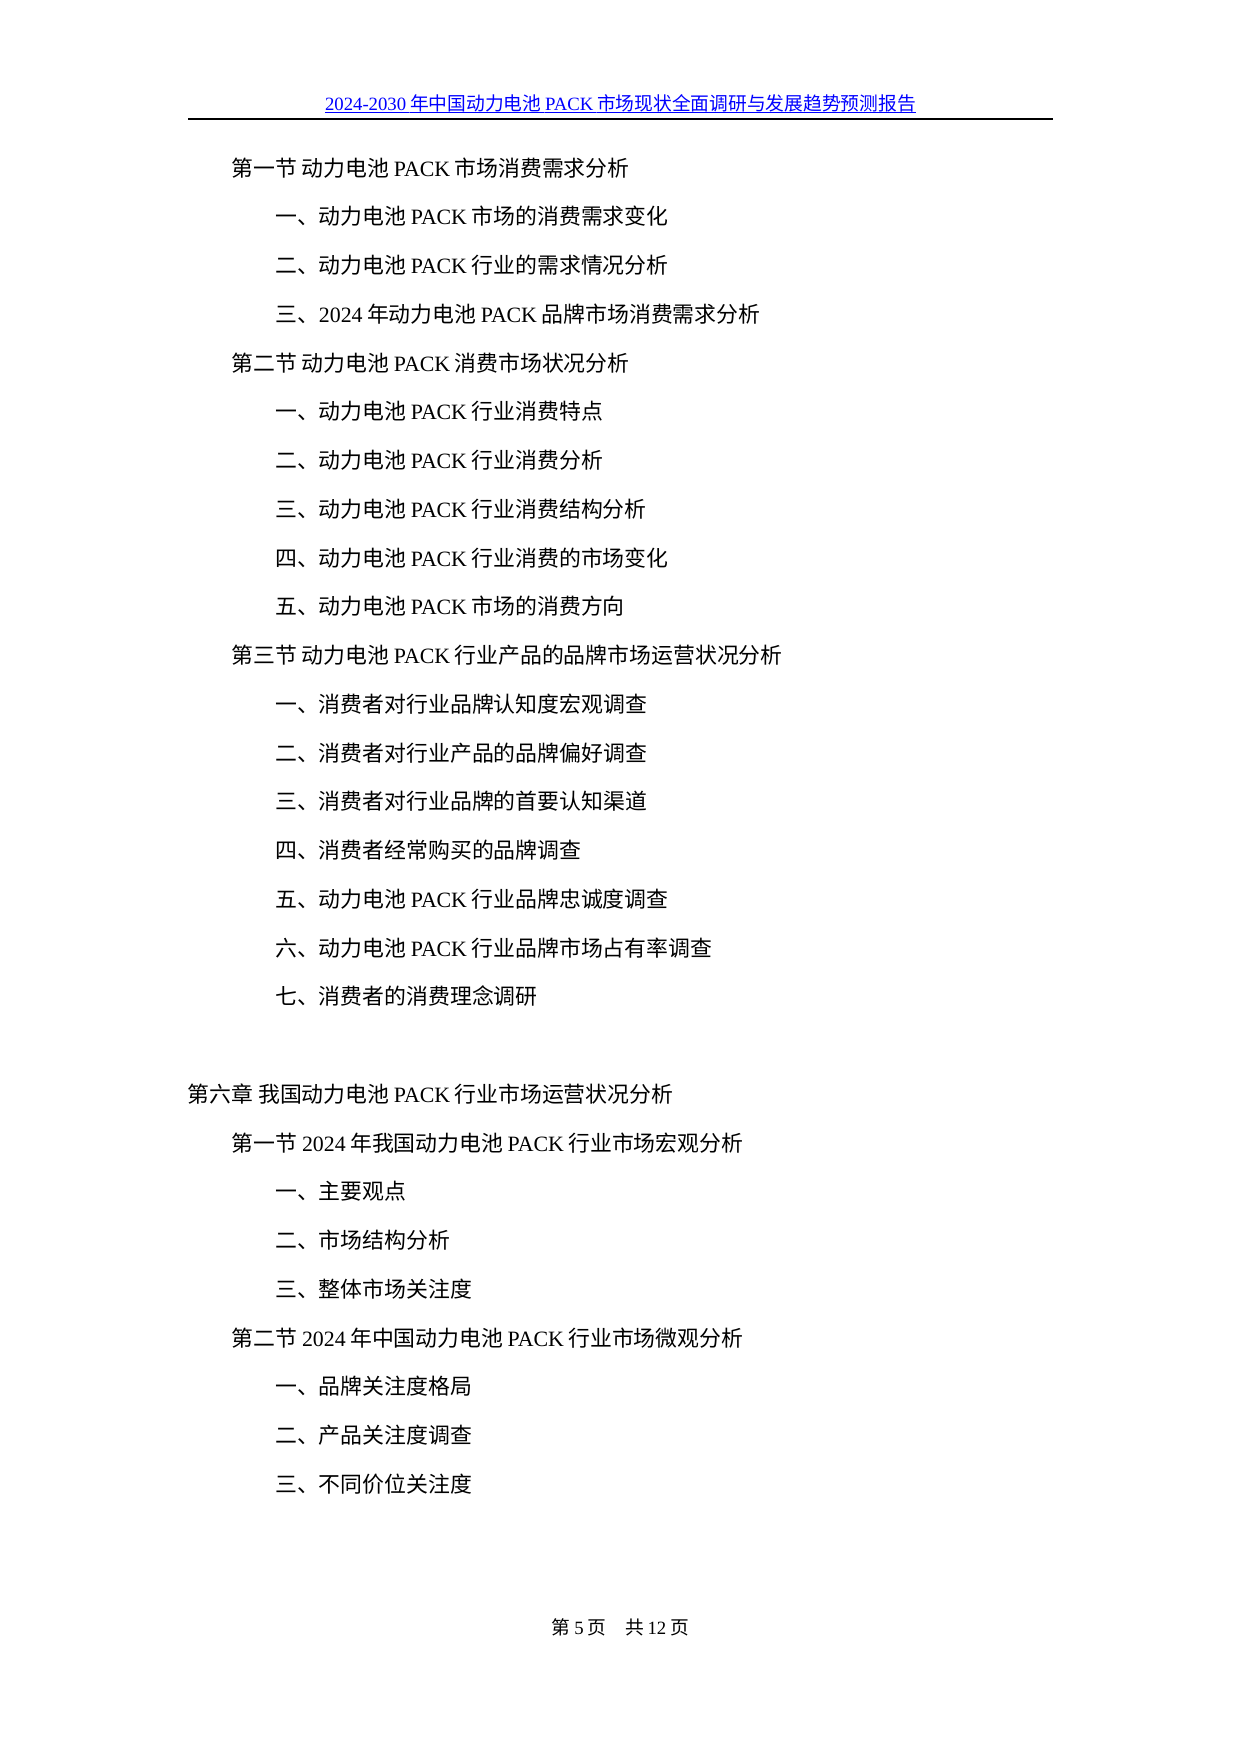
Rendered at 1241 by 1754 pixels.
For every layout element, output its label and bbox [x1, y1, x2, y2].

text [187, 150, 1053, 1499]
